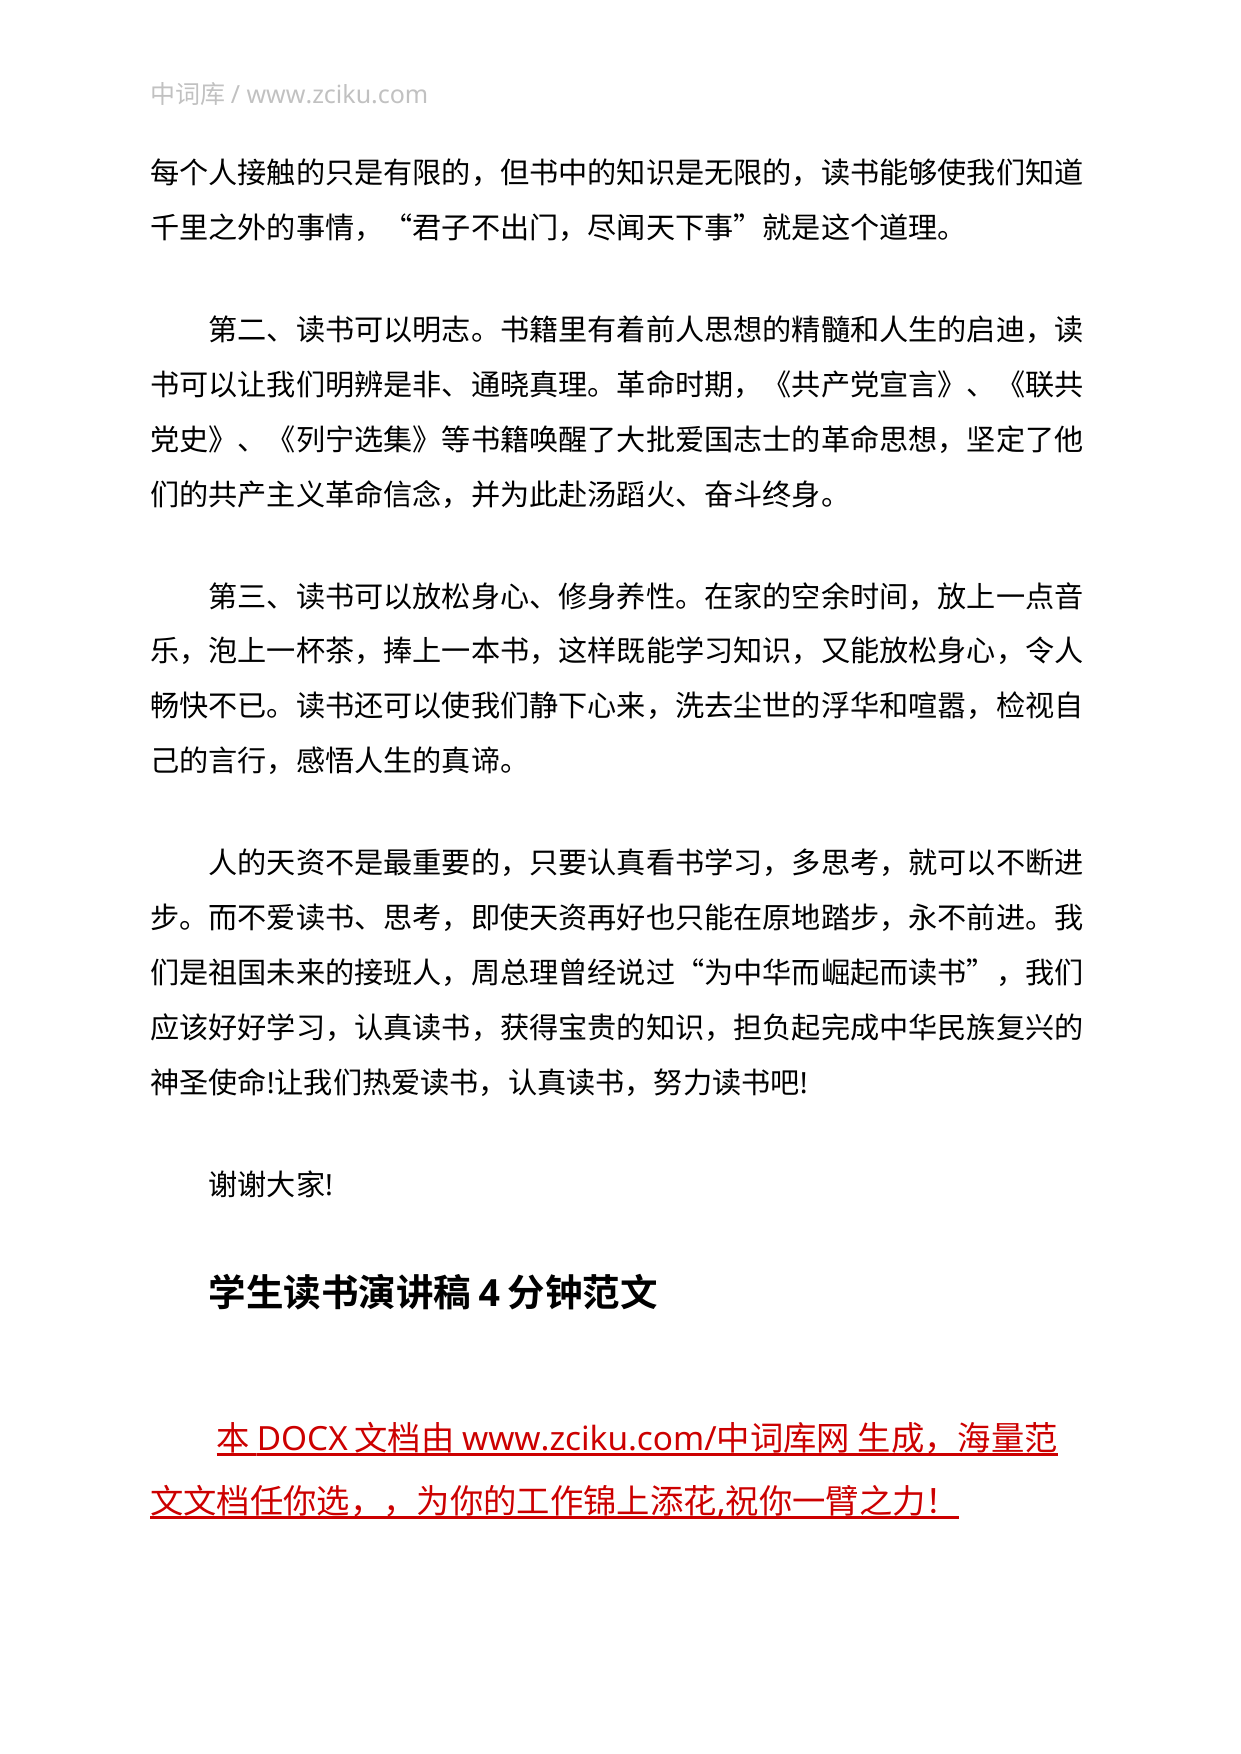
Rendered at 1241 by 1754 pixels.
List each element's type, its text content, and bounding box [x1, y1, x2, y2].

text 第三、读书可以放松身心、修身养性。在家的空余时间，放上一点音乐，泡上一杯茶，捧上一本书，这样既能学习知识，又能放松身心，令人畅快不已。读书还可以使我们静下心来，洗去尘世的浮华和喧嚣，检视自己的言行，感悟人生的真谛。 [150, 573, 1090, 780]
text 人的天资不是最重要的，只要认真看书学习，多思考，就可以不断进步。而不爱读书、思考，即使天资再好也只能在原地踏步，永不前进。我们是祖国未来的接班人，周总理曾经说过“为中华而崛起而读书”，我们应该好好学习，认真读书，获得宝贵的知识，担负起完成中华民族复兴的神圣使命!让我们热爱读书，认真读书，努力读书吧! [150, 839, 1090, 1102]
text 学生读书演讲稿4分钟范文 [150, 1263, 1090, 1318]
text 谢谢大家! [150, 1161, 1090, 1203]
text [150, 150, 1090, 247]
text 本DOCX文档由 www.zciku.com/中词库网 生成，海量范文文档任你选，，为你的工作锦上添花,祝你一臂之力！ [150, 1412, 1090, 1523]
text 第二、读书可以明志。书籍里有着前人思想的精髓和人生的启迪，读书可以让我们明辨是非、通晓真理。革命时期，《共产党宣言》、《联共党史》、《列宁选集》等书籍唤醒了大批爱国志士的革命思想，坚定了他们的共产主义革命信念，并为此赴汤蹈火、奋斗终身。 [150, 307, 1090, 514]
